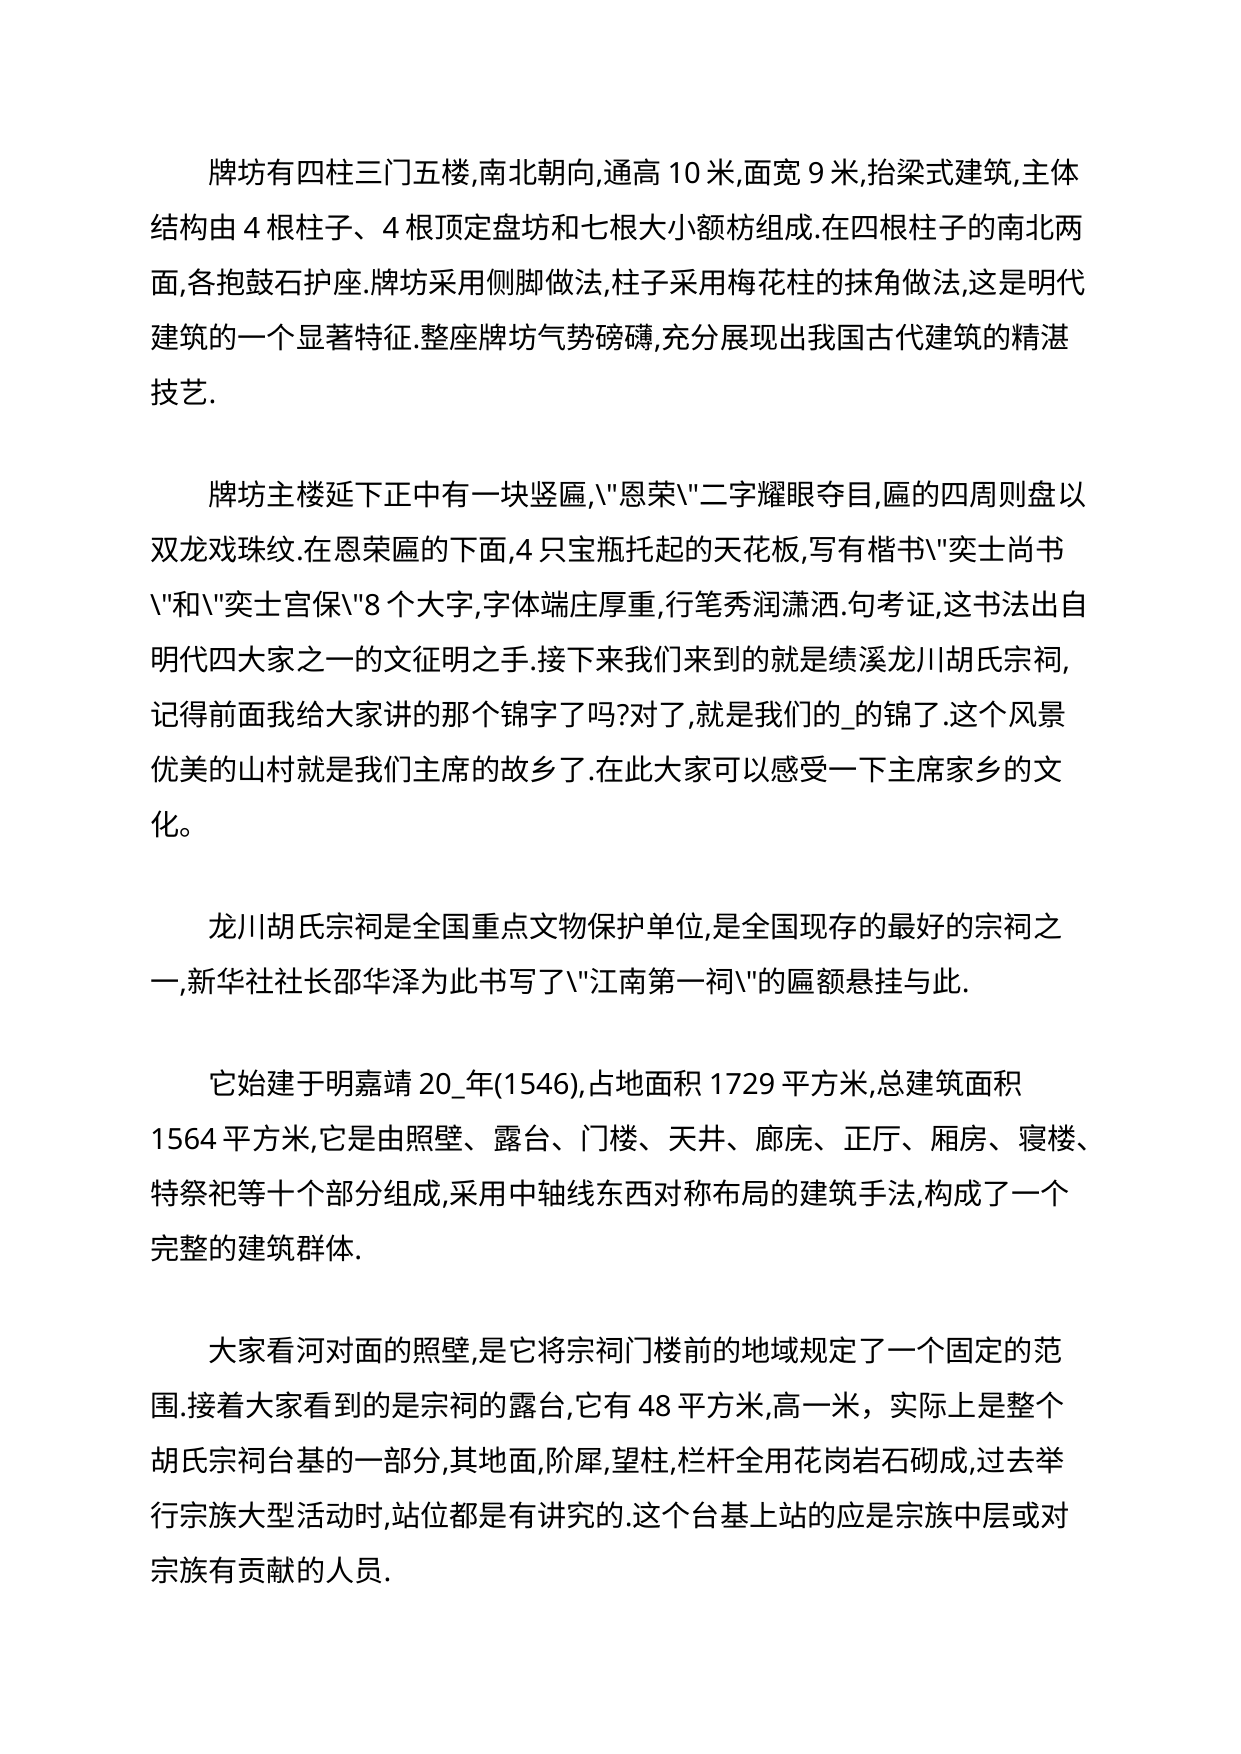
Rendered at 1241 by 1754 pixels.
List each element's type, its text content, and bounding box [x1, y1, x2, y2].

text 牌坊主楼延下正中有一块竖匾,\"恩荣\"二字耀眼夺目,匾的四周则盘以双龙戏珠纹.在恩荣匾的下面,4只宝瓶托起的天花板,写有楷书\"奕士尚书\"和\"奕士宫保\"8个大字,字体端庄厚重,行笔秀润潇洒.句考证,这书法出自明代四大家之一的文征明之手.接下来我们来到的就是绩溪龙川胡氏宗祠,记得前面我给大家讲的那个锦字了吗?对了,就是我们的_的锦了.这个风景优美的山村就是我们主席的故乡了.在此大家可以感受一下主席家乡的文化。 [150, 472, 1090, 844]
text 它始建于明嘉靖20_年(1546),占地面积1729平方米,总建筑面积1564平方米,它是由照壁、露台、门楼、天井、廊庑、正厅、厢房、寝楼、特祭祀等十个部分组成,采用中轴线东西对称布局的建筑手法,构成了一个完整的建筑群体. [150, 1061, 1090, 1268]
text 龙川胡氏宗祠是全国重点文物保护单位,是全国现存的最好的宗祠之一,新华社社长邵华泽为此书写了\"江南第一祠\"的匾额悬挂与此. [150, 904, 1090, 1001]
text 大家看河对面的照壁,是它将宗祠门楼前的地域规定了一个固定的范围.接着大家看到的是宗祠的露台,它有48平方米,高一米，实际上是整个胡氏宗祠台基的一部分,其地面,阶犀,望柱,栏杆全用花岗岩石砌成,过去举行宗族大型活动时,站位都是有讲究的.这个台基上站的应是宗族中层或对宗族有贡献的人员. [150, 1328, 1090, 1590]
text 牌坊有四柱三门五楼,南北朝向,通高10米,面宽9米,抬梁式建筑,主体结构由4根柱子、4根顶定盘坊和七根大小额枋组成.在四根柱子的南北两面,各抱鼓石护座.牌坊采用侧脚做法,柱子采用梅花柱的抹角做法,这是明代建筑的一个显著特征.整座牌坊气势磅礴,充分展现出我国古代建筑的精湛技艺. [150, 150, 1090, 412]
